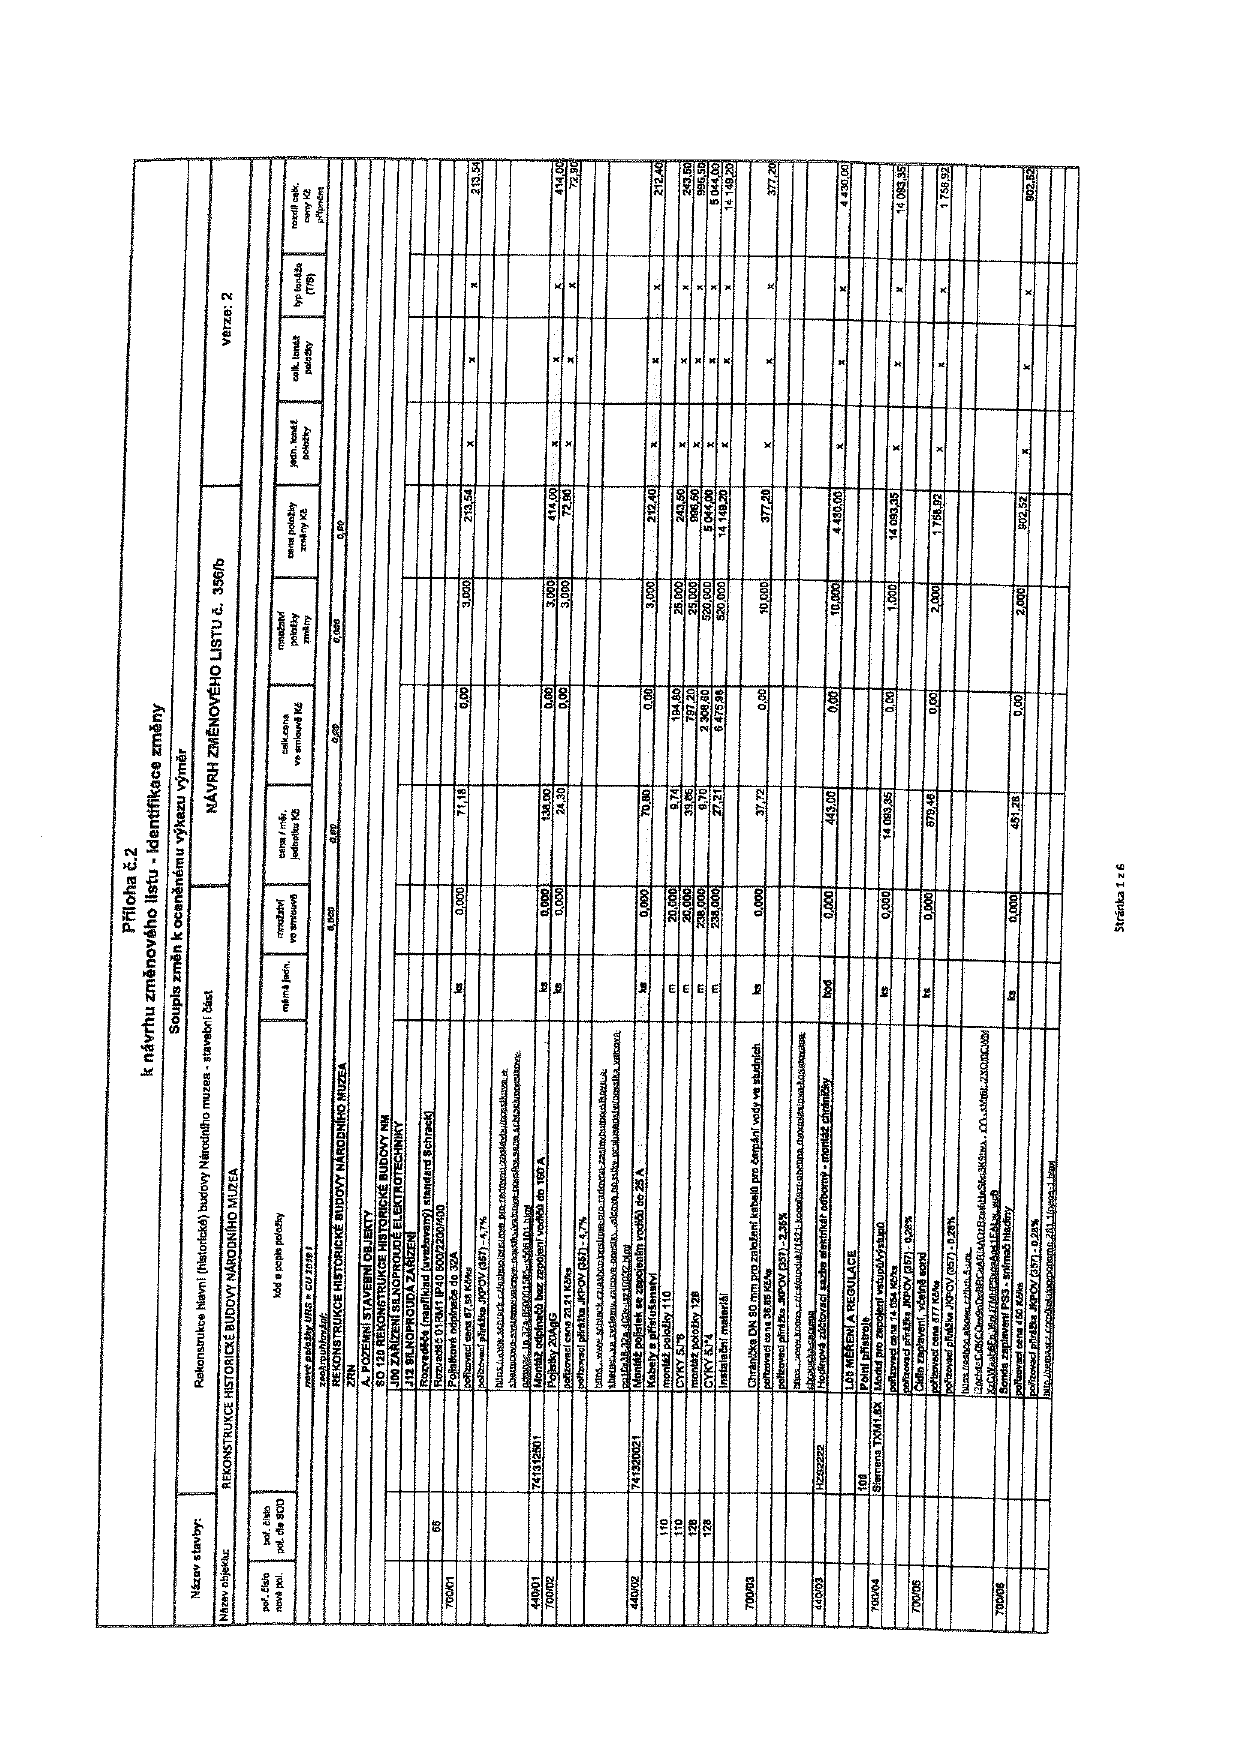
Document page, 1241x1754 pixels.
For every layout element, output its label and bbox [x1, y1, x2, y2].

picture [41, 156, 1125, 1634]
